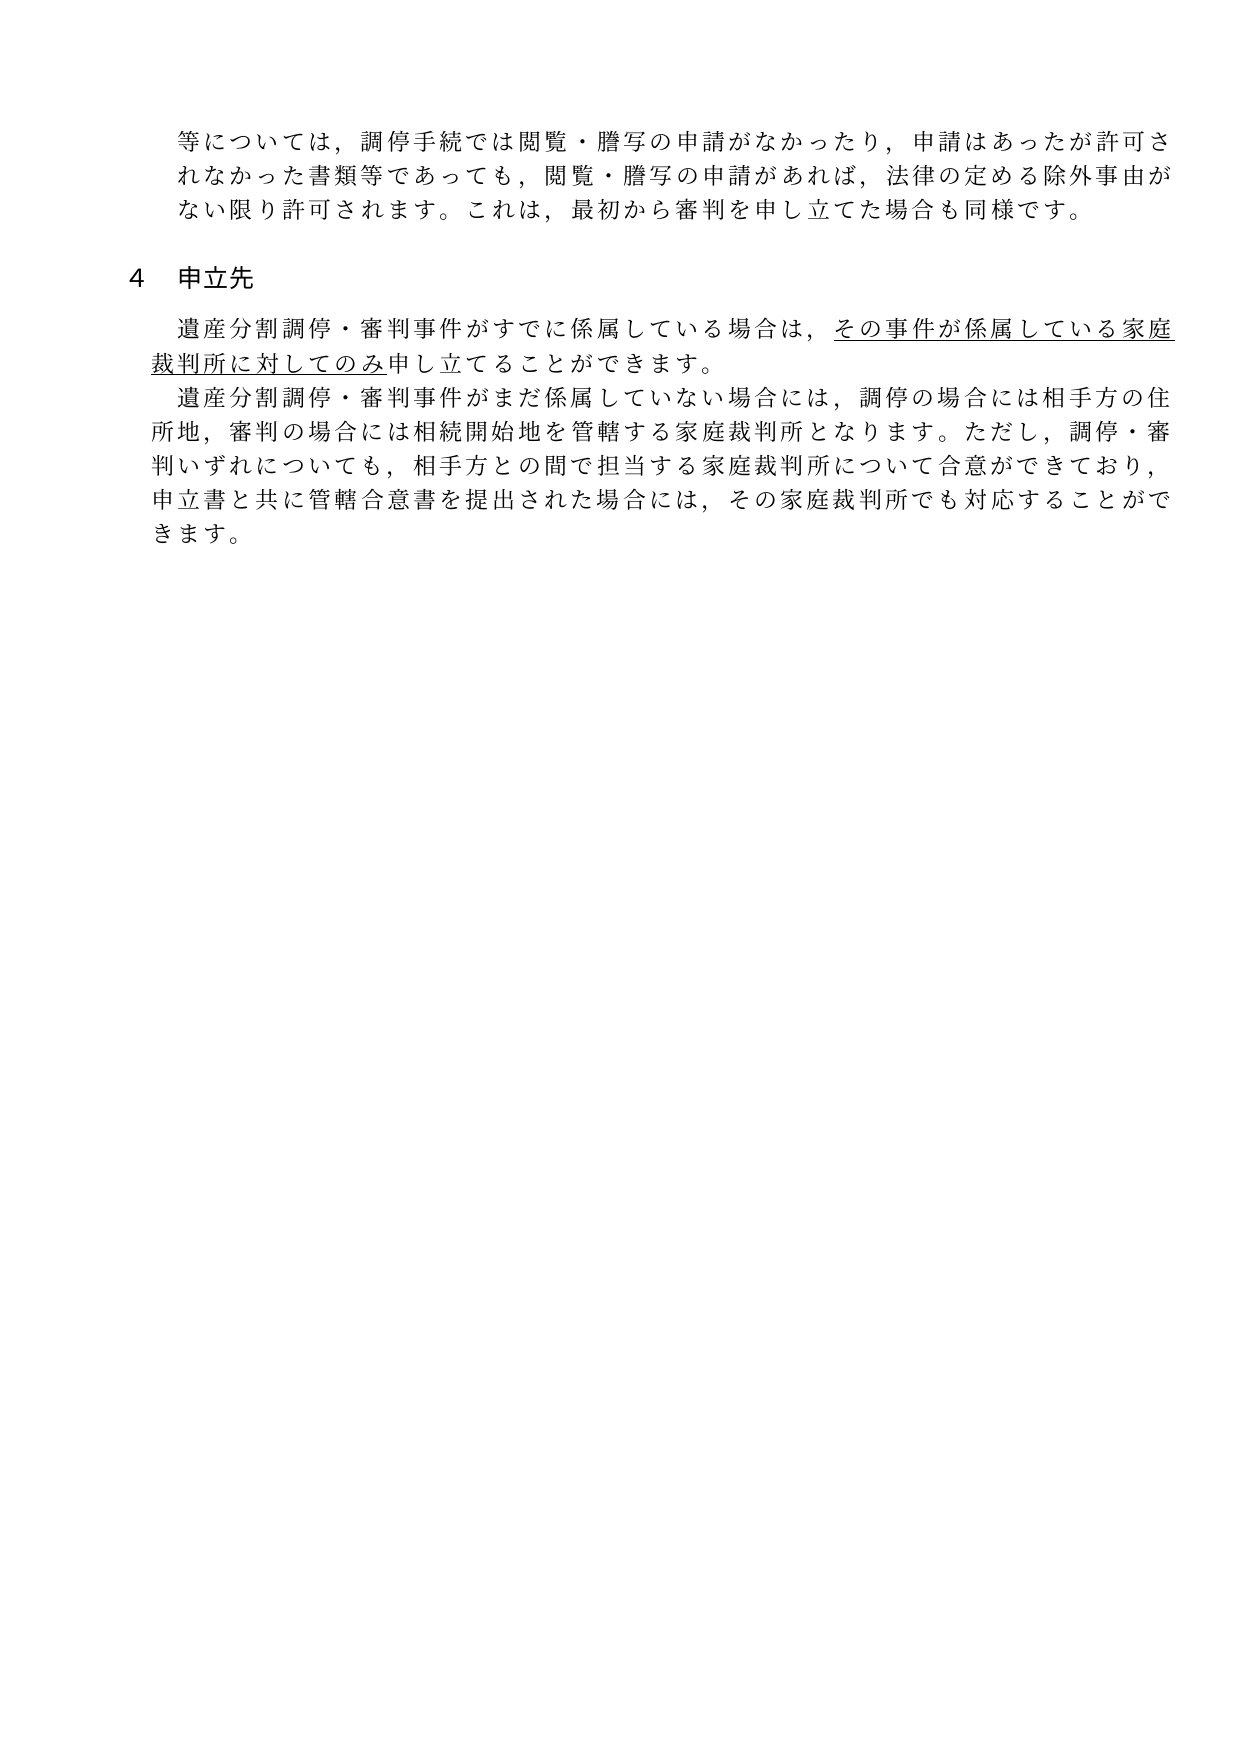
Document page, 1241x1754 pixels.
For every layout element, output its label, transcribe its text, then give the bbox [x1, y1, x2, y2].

text 遺産分割調停・審判事件がまだ係属していない場合には，調停の場合には相手方の住所地，審判の場合には相続開始地を管轄する家庭裁判所となります。ただし，調停・審判いずれについても，相手方との間で担当する家庭裁判所について合意ができており，申立書と共に管轄合意書を提出された場合には，その家庭裁判所でも対応することができます。 [151, 379, 1174, 550]
text ４ 申立先 [124, 242, 1174, 311]
text 遺産分割調停・審判事件がすでに係属している場合は，その事件が係属している家庭裁判所に対してのみ申し立てることができます。 [151, 311, 1174, 379]
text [177, 123, 1174, 225]
